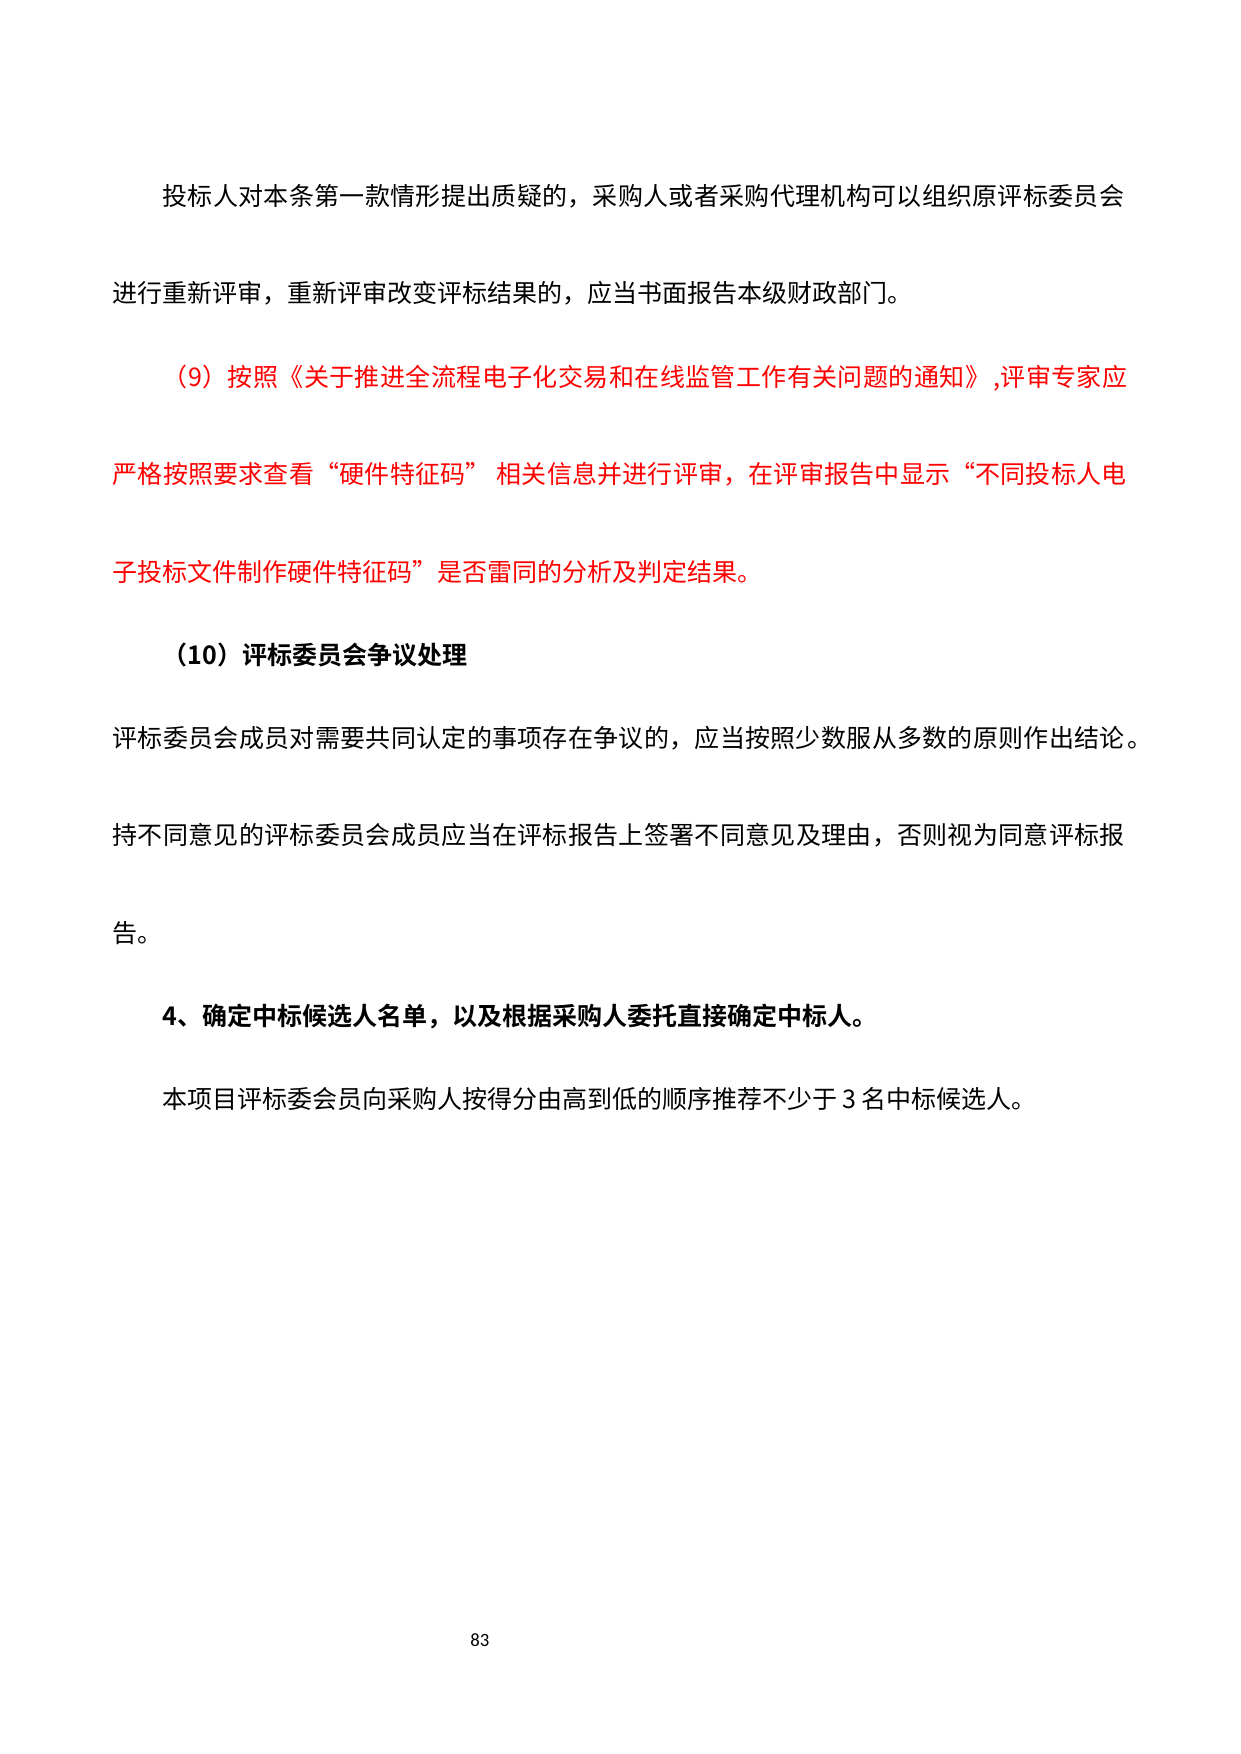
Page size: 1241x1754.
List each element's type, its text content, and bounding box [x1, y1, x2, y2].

text 4、确定中标候选人名单，以及根据采购人委托直接确定中标人。 [112, 982, 1128, 1047]
text 投标人对本条第一款情形提出质疑的，采购人或者采购代理机构可以组织原评标委员会进行重新评审，重新评审改变评标结果的，应当书面报告本级财政部门。 [112, 162, 1128, 324]
text （9）按照《关于推进全流程电子化交易和在线监管工作有关问题的通知》,评审专家应严格按照要求查看“硬件特征码” 相关信息并进行评审，在评审报告中显示“不同投标人电子投标文件制作硬件特征码”是否雷同的分析及判定结果。 [112, 343, 1128, 603]
text （10）评标委员会争议处理 [112, 621, 1128, 686]
text 本项目评标委会员向采购人按得分由高到低的顺序推荐不少于3名中标候选人。 [112, 1065, 1128, 1130]
text 评标委员会成员对需要共同认定的事项存在争议的，应当按照少数服从多数的原则作出结论。持不同意见的评标委员会成员应当在评标报告上签署不同意见及理由，否则视为同意评标报告。 [112, 704, 1128, 964]
